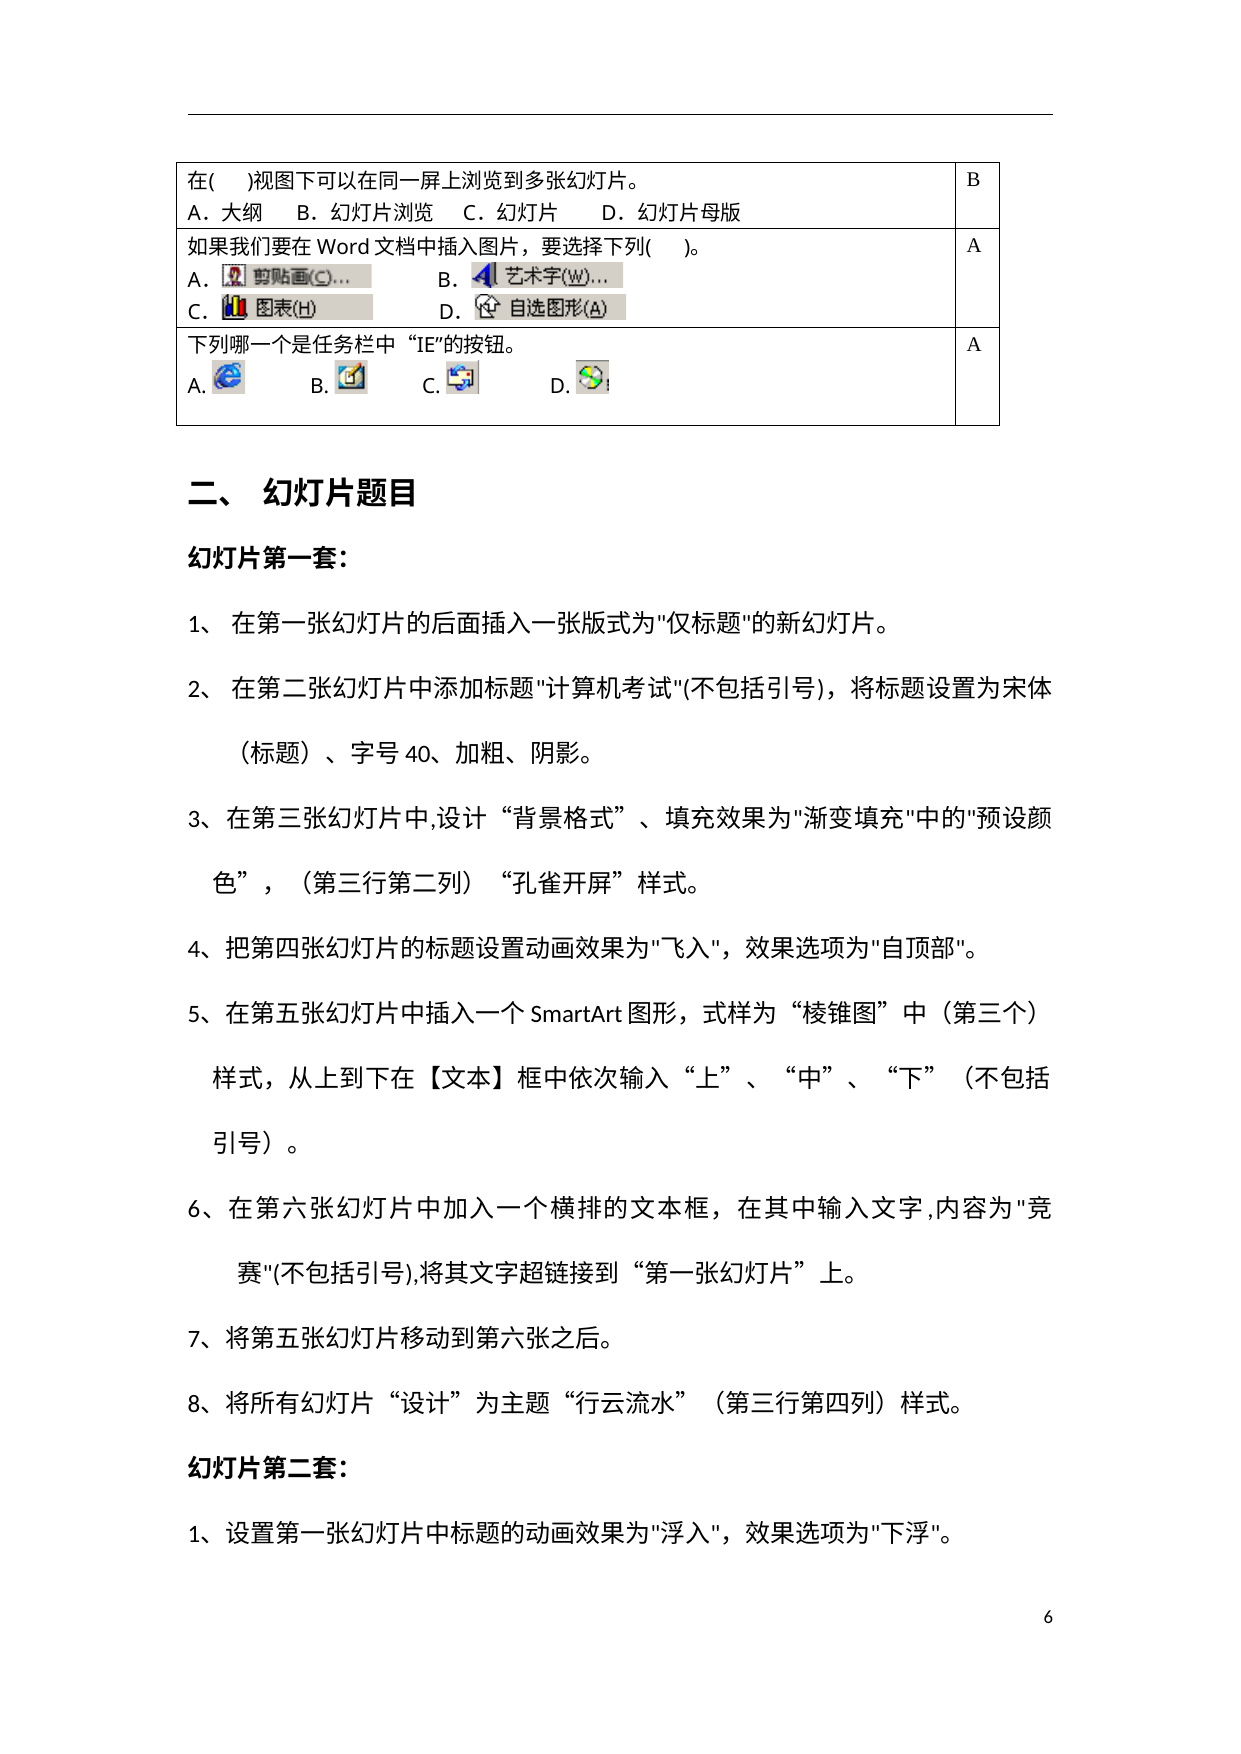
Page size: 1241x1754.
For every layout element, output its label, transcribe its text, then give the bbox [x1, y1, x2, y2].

picture [446, 360, 480, 394]
text 4、把第四张幻灯片的标题设置动画效果为"飞入"，效果选项为"自顶部"。 [187, 914, 1053, 979]
table_cell 在( )视图下可以在同一屏上浏览到多张幻灯片。 A．大纲 B．幻灯片浏览 C．幻灯片 D．幻灯片母版 [177, 163, 955, 228]
picture [211, 360, 246, 394]
picture [474, 294, 627, 320]
text 3、在第三张幻灯片中,设计“背景格式”、填充效果为"渐变填充"中的"预设颜色”，（第三行第二列）“孔雀开屏”样式。 [187, 784, 1053, 914]
text 1、设置第一张幻灯片中标题的动画效果为"浮入"，效果选项为"下浮"。 [187, 1499, 1053, 1564]
text 幻灯片第一套： [187, 524, 1053, 589]
list 在第二张幻灯片中添加标题"计算机考试"(不包括引号)，将标题设置为宋体（标题）、字号40、加粗、阴影。 [187, 654, 1053, 784]
table_cell A [956, 328, 999, 425]
table_cell A [956, 229, 999, 327]
picture [471, 262, 624, 288]
picture [221, 294, 374, 320]
table_cell 如果我们要在Word文档中插入图片，要选择下列( )。 A． B． C． D． [177, 229, 955, 327]
text 5、在第五张幻灯片中插入一个SmartArt图形，式样为“棱锥图”中（第三个）样式，从上到下在【文本】框中依次输入“上”、“中”、“下”（不包括引号）。 [187, 979, 1053, 1174]
list 在第一张幻灯片的后面插入一张版式为"仅标题"的新幻灯片。 [187, 589, 1053, 654]
text 幻灯片第二套： [187, 1434, 1053, 1499]
table_cell 下列哪一个是任务栏中“IE”的按钮。 A. B. C. D. [177, 328, 955, 425]
list 幻灯片题目 [187, 459, 1053, 524]
picture [575, 360, 609, 394]
text 8、将所有幻灯片“设计”为主题“行云流水”（第三行第四列）样式。 [187, 1369, 1053, 1434]
text 6、在第六张幻灯片中加入一个横排的文本框，在其中输入文字,内容为"竞赛"(不包括引号),将其文字超链接到“第一张幻灯片”上。 [187, 1174, 1053, 1304]
text 7、将第五张幻灯片移动到第六张之后。 [187, 1304, 1053, 1369]
picture [334, 360, 368, 394]
table_cell B [956, 163, 999, 228]
